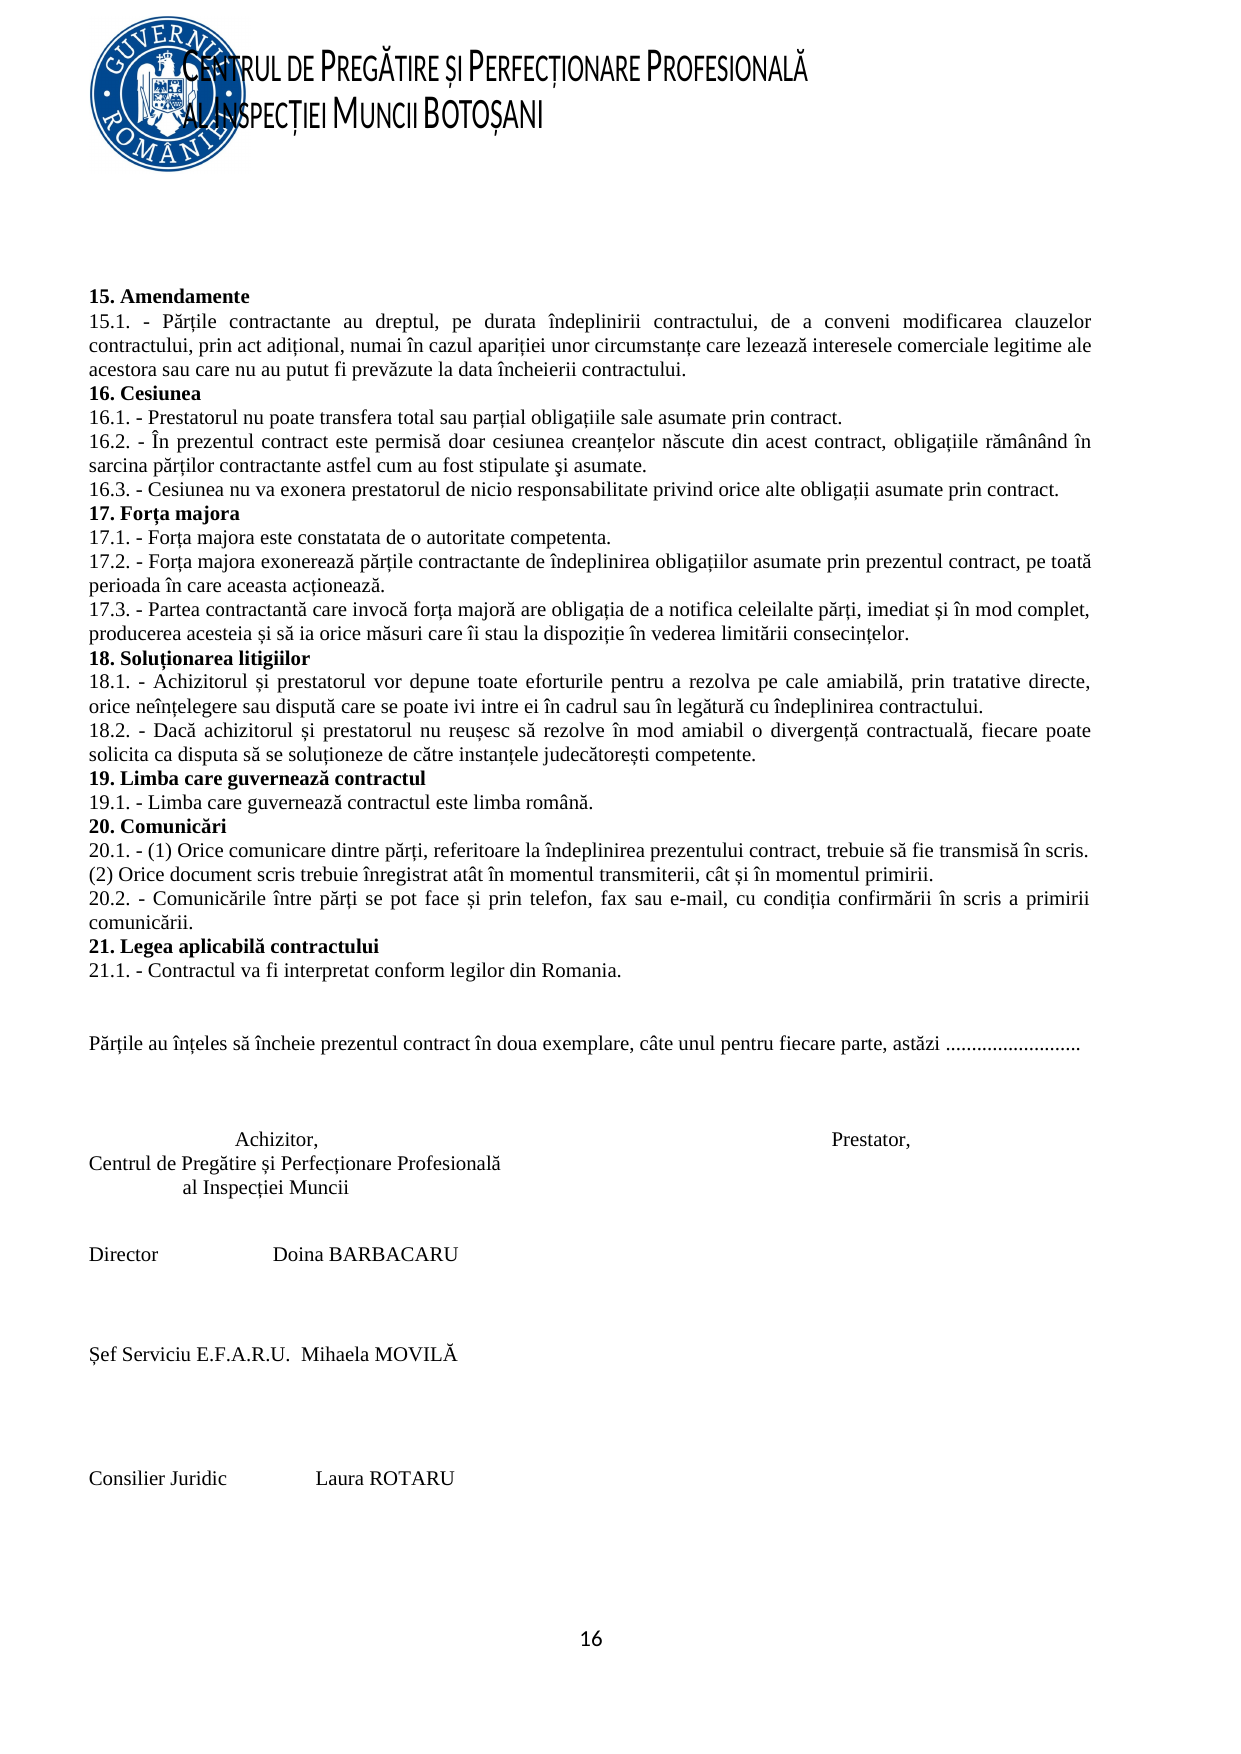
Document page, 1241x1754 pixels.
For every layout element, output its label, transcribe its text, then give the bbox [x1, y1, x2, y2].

text 19. Limba care guvernează contractul [89, 766, 1093, 790]
text 18.2. - Dacă achizitorul și prestatorul nu reușesc să rezolve în mod amiabil o divergență contractuală, fiecare poate solicita ca disputa să se soluționeze de către instanțele judecătorești competente. [89, 718, 1093, 766]
text 15.1. - Părțile contractante au dreptul, pe durata îndeplinirii contractului, de a conveni modificarea clauzelor contractului, prin act adițional, numai în cazul apariției unor circumstanțe care lezează interesele comerciale legitime ale acestora sau care nu au putut fi prevăzute la data încheierii contractului. [89, 308, 1093, 381]
text 20. Comunicări [89, 814, 1093, 838]
text 17. Forța majora [89, 501, 1093, 525]
text Director Doina BARBACARU [89, 1241, 1093, 1266]
text al Inspecției Muncii [89, 1175, 1093, 1199]
text 20.2. - Comunicările între părți se pot face și prin telefon, fax sau e-mail, cu condiția confirmării în scris a primirii comunicării. [89, 886, 1093, 934]
text 17.1. - Forța majora este constatata de o autoritate competenta. [89, 525, 1093, 549]
picture [244, 58, 250, 68]
text 21.1. - Contractul va fi interpretat conform legilor din Romania. [89, 958, 1093, 982]
text (2) Orice document scris trebuie înregistrat atât în momentul transmiterii, cât și în momentul primirii. [89, 862, 1093, 886]
text 17.3. - Partea contractantă care invocă forța majoră are obligația de a notifica celeilalte părți, imediat și în mod complet, producerea acesteia și să ia orice măsuri care îi stau la dispoziție în vederea limitării consecințelor. [89, 597, 1093, 645]
text 17.2. - Forța majora exonerează părțile contractante de îndeplinirea obligațiilor asumate prin prezentul contract, pe toată perioada în care aceasta acționează. [89, 549, 1093, 597]
text 16.3. - Cesiunea nu va exonera prestatorul de nicio responsabilitate privind orice alte obligații asumate prin contract. [89, 477, 1093, 501]
text 20.1. - (1) Orice comunicare dintre părți, referitoare la îndeplinirea prezentului contract, trebuie să fie transmisă în scris. [89, 838, 1093, 862]
text 19.1. - Limba care guvernează contractul este limba română. [89, 790, 1093, 814]
text Achizitor, Prestator, [89, 1127, 1093, 1151]
text 18. Soluționarea litigiilor [89, 645, 1093, 669]
text Părțile au înțeles să încheie prezentul contract în doua exemplare, câte unul pentru fiecare parte, astăzi .......................... [89, 1030, 1093, 1054]
text 15. Amendamente [89, 284, 1093, 308]
text Centrul de Pregătire și Perfecționare Profesională [89, 1151, 1093, 1175]
picture [88, 16, 252, 174]
text 16.2. - În prezentul contract este permisă doar cesiunea creanțelor născute din acest contract, obligațiile rămânând în sarcina părților contractante astfel cum au fost stipulate şi asumate. [89, 429, 1093, 477]
text 18.1. - Achizitorul și prestatorul vor depune toate eforturile pentru a rezolva pe cale amiabilă, prin tratative directe, orice neînțelegere sau dispută care se poate ivi intre ei în cadrul sau în legătură cu îndeplinirea contractului. [89, 669, 1093, 718]
text 16. Cesiunea [89, 381, 1093, 405]
text Consilier Juridic Laura ROTARU [89, 1466, 1093, 1490]
text Șef Serviciu E.F.A.R.U. Mihaela MOVILĂ [89, 1342, 1093, 1366]
text 16.1. - Prestatorul nu poate transfera total sau parțial obligațiile sale asumate prin contract. [89, 405, 1093, 429]
text 21. Legea aplicabilă contractului [89, 934, 1093, 958]
